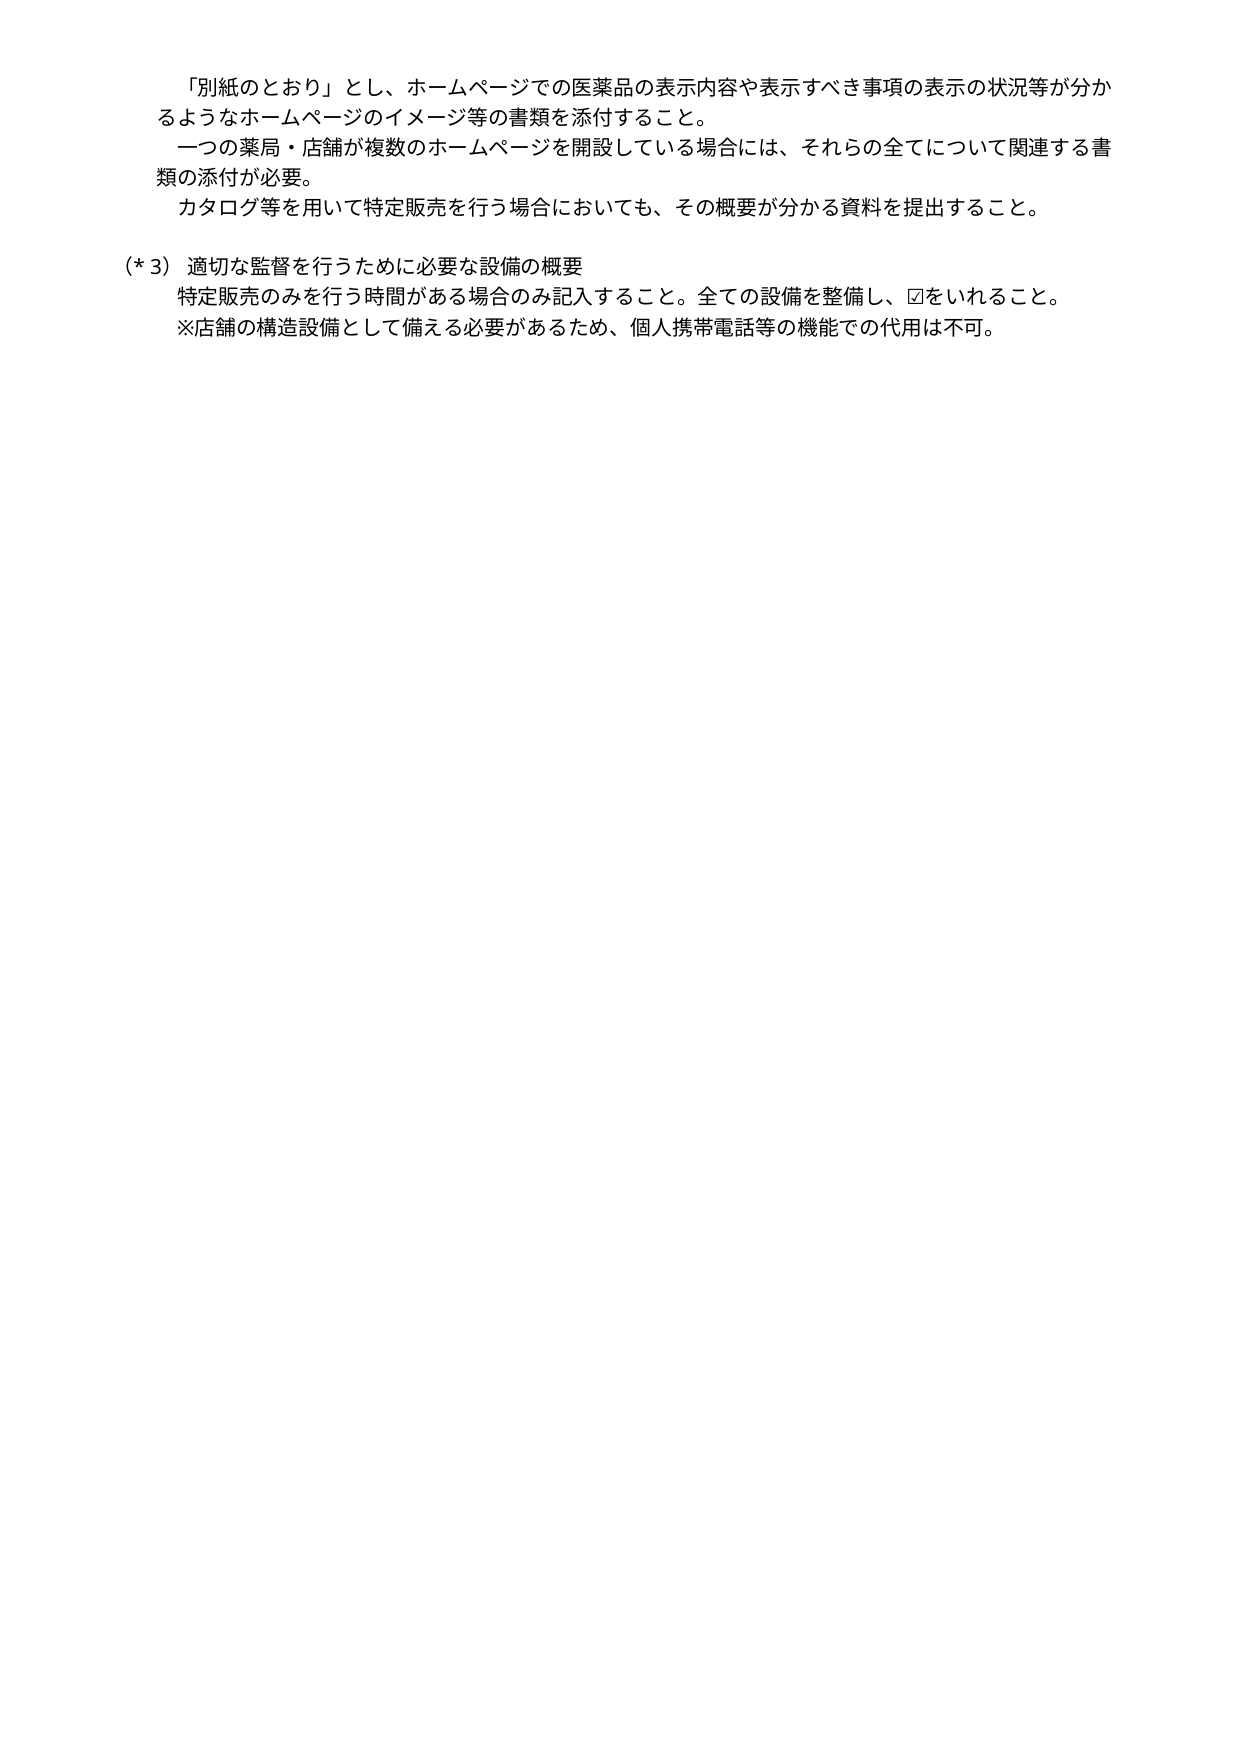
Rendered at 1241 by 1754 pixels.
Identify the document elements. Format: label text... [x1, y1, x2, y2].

text ※店舗の構造設備として備える必要があるため、個人携帯電話等の機能での代用は不可。 [156, 311, 1128, 341]
text 特定販売のみを行う時間がある場合のみ記入すること。全ての設備を整備し、☑をいれること。 [156, 281, 1128, 311]
text カタログ等を用いて特定販売を行う場合においても、その概要が分かる資料を提出すること。 [156, 192, 1128, 222]
text 一つの薬局・店舗が複数のホームページを開設している場合には、それらの全てについて関連する書類の添付が必要。 [156, 131, 1128, 192]
text 「別紙のとおり」とし、ホームページでの医薬品の表示内容や表示すべき事項の表示の状況等が分かるようなホームページのイメージ等の書類を添付すること。 [156, 71, 1128, 131]
text （* 3） 適切な監督を行うために必要な設備の概要 [112, 250, 1128, 281]
